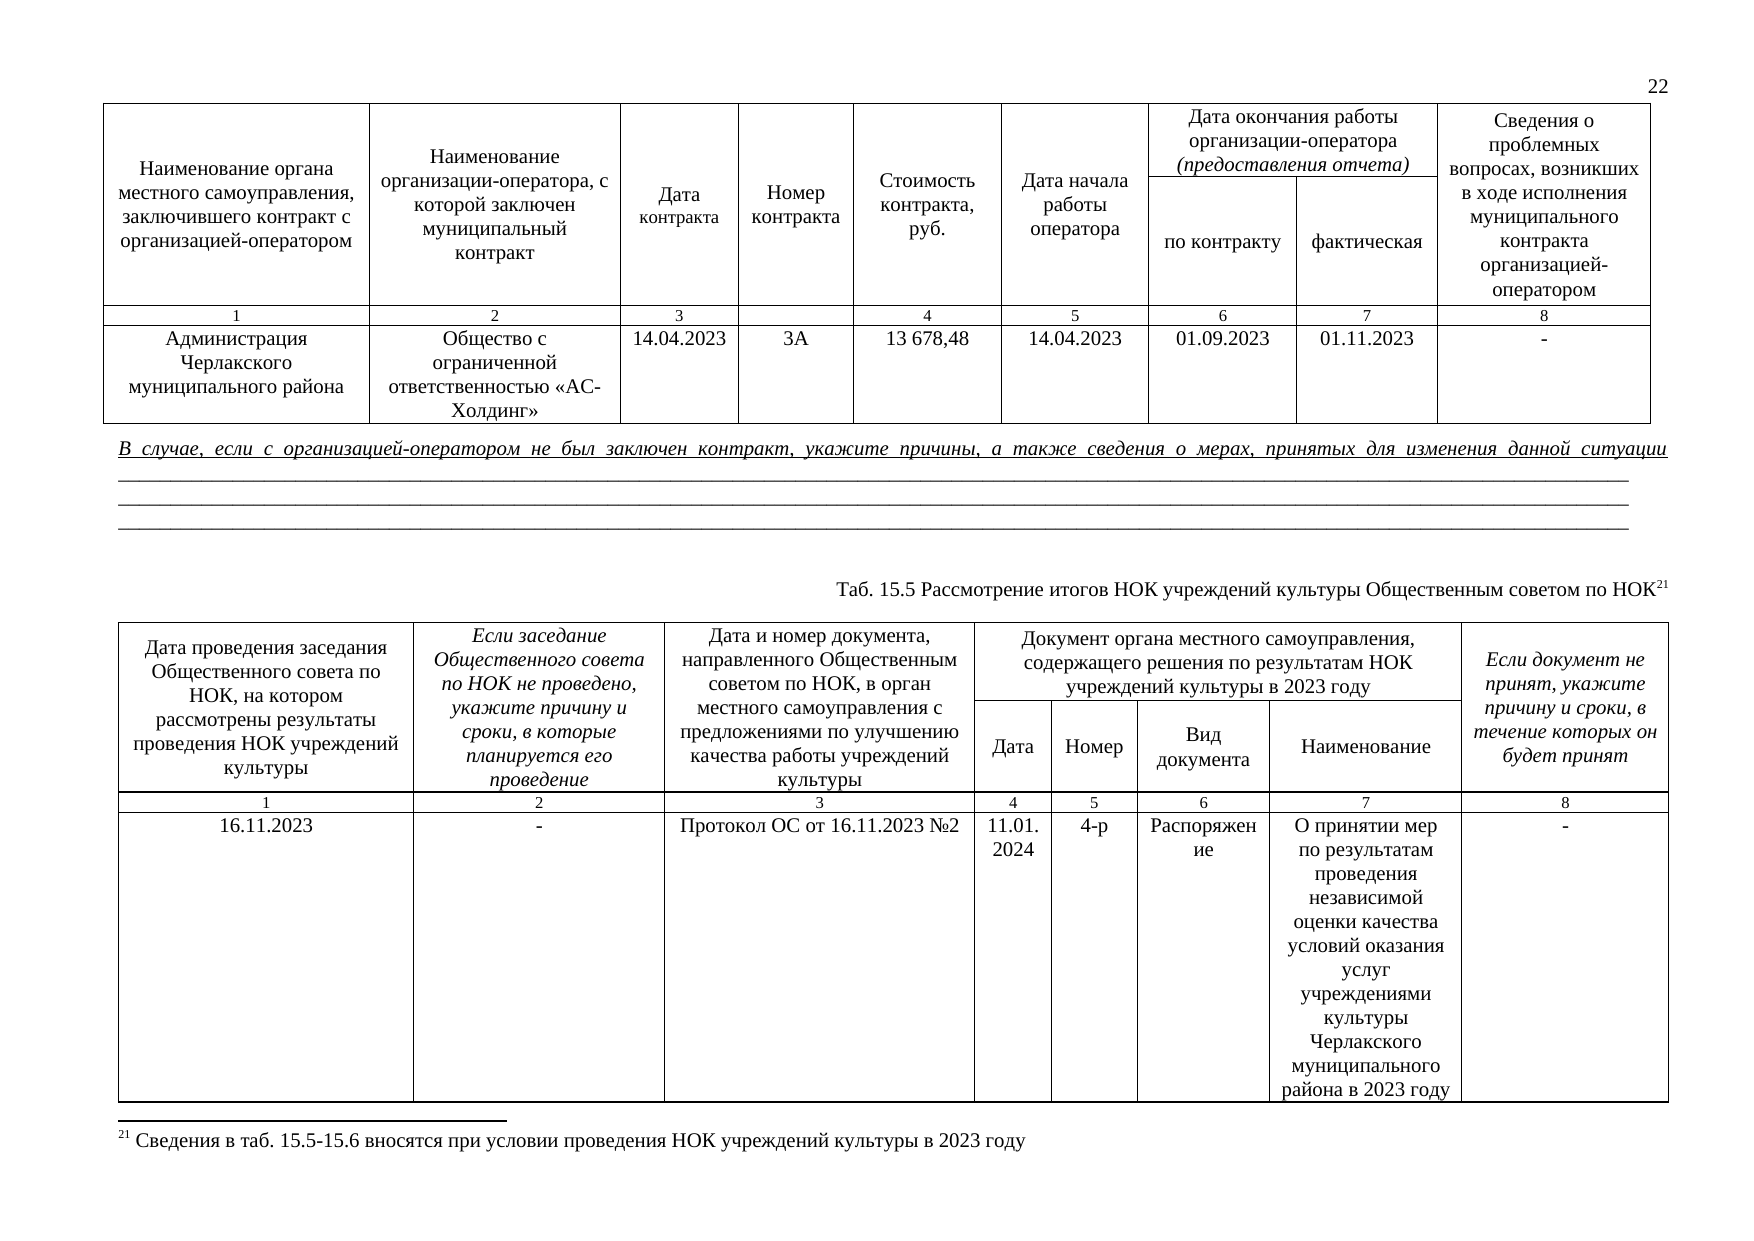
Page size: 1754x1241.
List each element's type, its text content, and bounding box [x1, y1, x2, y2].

table_cell 01.11.2023 [1297, 326, 1437, 422]
table_cell 2 [414, 793, 664, 812]
table_header Дата начала работы оператора [1002, 104, 1148, 305]
table_cell Наименование [1270, 701, 1461, 791]
table_header Стоимость контракта, руб. [854, 104, 1001, 305]
table_cell 2 [370, 306, 620, 325]
text _________________________________________________________________________________________________________________________________________________ [118, 508, 1668, 532]
table_cell Администрация Черлакского муниципального района [104, 326, 369, 422]
table_cell Дата [975, 701, 1051, 791]
table_cell Общество с ограниченной ответственностью «АС-Холдинг» [370, 326, 620, 422]
table_cell 1 [104, 306, 369, 325]
table_cell 01.09.2023 [1149, 326, 1296, 422]
table_cell 3 [665, 793, 974, 812]
table_cell 14.04.2023 [1002, 326, 1148, 422]
table_cell - [414, 813, 664, 1101]
table_cell 11.01.2024 [975, 813, 1051, 1101]
table_cell 4 [975, 793, 1051, 812]
table_cell 4 [854, 306, 1001, 325]
table_cell 1 [119, 793, 413, 812]
table_cell 16.11.2023 [119, 813, 413, 1101]
table_cell 13 678,48 [854, 326, 1001, 422]
table_header Дата окончания работы организации-оператора (предоставления отчета) [1149, 104, 1437, 176]
table_cell 5 [1002, 306, 1148, 325]
table_cell 3А [739, 326, 853, 422]
table_header Если заседание Общественного совета по НОК не проведено, укажите причину и сроки, в которые планируется его проведение [414, 623, 664, 791]
table_header Дата контракта [621, 104, 738, 305]
table_header Дата и номер документа, направленного Общественным советом по НОК, в орган местного самоуправления с предложениями по улучшению качества работы учреждений культуры [665, 623, 974, 791]
table_header Номер контракта [739, 104, 853, 305]
table_header Сведения о проблемных вопросах, возникших в ходе исполнения муниципального контракта организацией-оператором [1438, 104, 1650, 305]
text В случае, если с организацией-оператором не был заключен контракт, укажите причины, а также сведения о мерах, принятых для изменения данной ситуации _________________________________________________________________________________________________________________________________________________ [118, 436, 1668, 457]
table_header Наименование органа местного самоуправления, заключившего контракт с организацией-оператором [104, 104, 369, 305]
table_cell 7 [1297, 306, 1437, 325]
table_cell 3 [621, 306, 738, 325]
text В случае, если с организацией-оператором не был заключен контракт, укажите причины, а также сведения о мерах, принятых для изменения данной ситуации _________________________________________________________________________________________________________________________________________________ [118, 458, 1668, 484]
table_cell 6 [1138, 793, 1269, 812]
table_cell - [1438, 326, 1650, 422]
text _________________________________________________________________________________________________________________________________________________ [118, 484, 1668, 508]
table_cell [739, 306, 853, 325]
table_cell - [1462, 813, 1668, 1101]
table_cell Вид документа [1138, 701, 1269, 791]
table_cell по контракту [1149, 177, 1296, 305]
table_cell фактическая [1297, 177, 1437, 305]
table_cell Распоряжение [1138, 813, 1269, 1101]
table_cell 5 [1052, 793, 1137, 812]
table_cell 8 [1438, 306, 1650, 325]
table_cell 6 [1149, 306, 1296, 325]
table_cell 8 [1462, 793, 1668, 812]
table_cell О принятии мер по результатам проведения независимой оценки качества условий оказания услуг учреждениями культуры Черлакского муниципального района в 2023 году [1270, 813, 1461, 1101]
table_header Наименование организации-оператора, с которой заключен муниципальный контракт [370, 104, 620, 305]
table_cell 7 [1270, 793, 1461, 812]
table_header Если документ не принят, укажите причину и сроки, в течение которых он будет принят [1462, 623, 1668, 791]
table_header Документ органа местного самоуправления, содержащего решения по результатам НОК учреждений культуры в 2023 году [975, 623, 1461, 700]
table_cell Протокол ОС от 16.11.2023 №2 [665, 813, 974, 1101]
table_header Дата проведения заседания Общественного совета по НОК, на котором рассмотрены результаты проведения НОК учреждений культуры [119, 623, 413, 791]
text Таб. 15.5 Рассмотрение итогов НОК учреждений культуры Общественным советом по НОК [118, 577, 1668, 601]
table_cell 4-р [1052, 813, 1137, 1101]
table_cell 14.04.2023 [621, 326, 738, 422]
table_cell Номер [1052, 701, 1137, 791]
